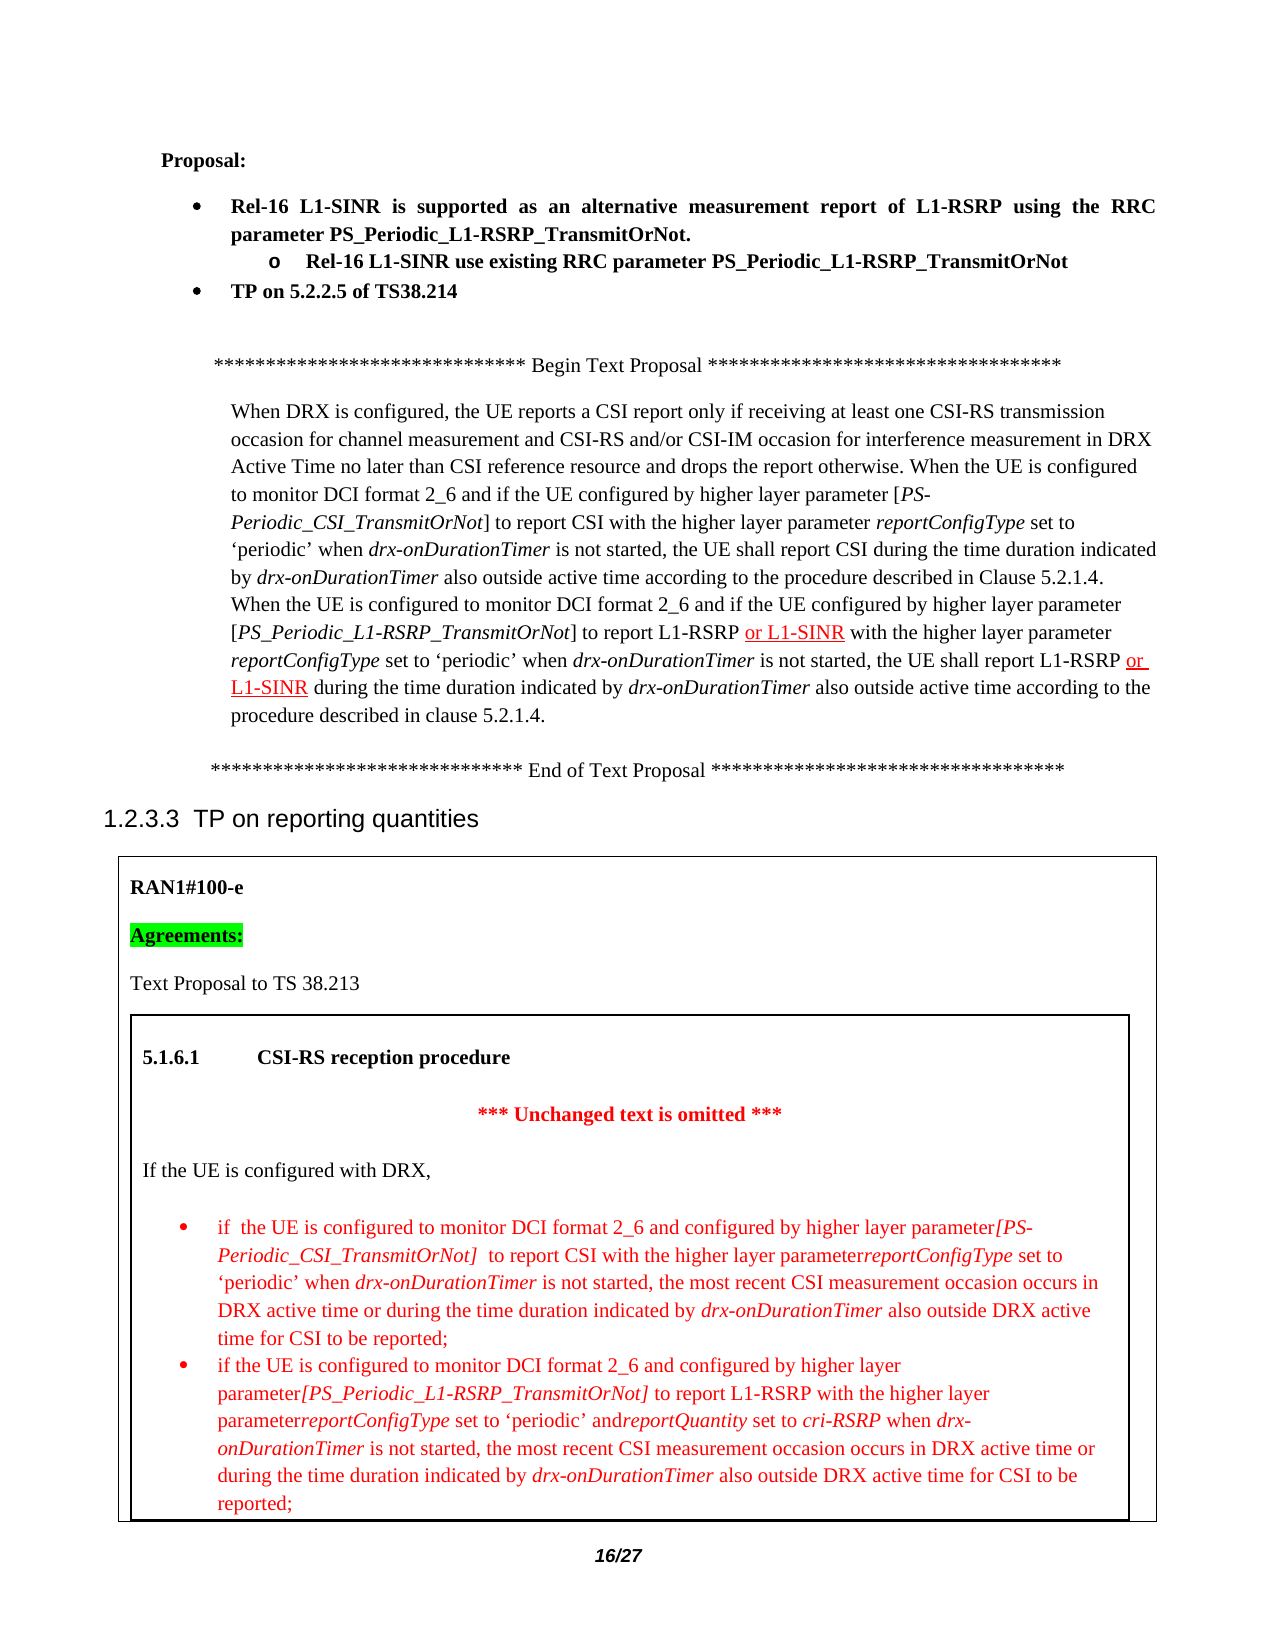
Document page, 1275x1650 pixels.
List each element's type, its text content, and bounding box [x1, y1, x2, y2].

text ****************************** Begin Text Proposal ********************************** [118, 353, 1157, 377]
text ****************************** End of Text Proposal ********************************** [118, 758, 1157, 782]
list TP on 5.2.2.5 of TS38.214 [193, 279, 1157, 303]
text Proposal: [156, 148, 1157, 172]
subtitle TP on reporting quantities [103, 804, 1157, 833]
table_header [119, 857, 1156, 1521]
list When DRX is configured, the UE reports a CSI report only if receiving at least one CSI-RS transmission occasion for channel measurement and CSI-RS and/or CSI-IM occasion for interference measurement in DRX Active Time no later than CSI reference resource and drops the report otherwise. When the UE is configured to monitor DCI format 2_6 and if the UE configured by higher layer parameter [PS-Periodic_CSI_TransmitOrNot] to report CSI with the higher layer parameter reportConfigType set to ‘periodic’ when drx-onDurationTimer is not started, the UE shall report CSI during the time duration indicated by drx-onDurationTimer also outside active time according to the procedure described in Clause 5.2.1.4. When the UE is configured to monitor DCI format 2_6 and if the UE configured by higher layer parameter [PS_Periodic_L1-RSRP_TransmitOrNot] to report L1-RSRP or L1-SINR with the higher layer parameter reportConfigType set to ‘periodic’ when drx-onDurationTimer is not started, the UE shall report L1-RSRP or L1-SINR during the time duration indicated by drx-onDurationTimer also outside active time according to the procedure described in clause 5.2.1.4. [231, 399, 1157, 727]
list Rel-16 L1-SINR is supported as an alternative measurement report of L1-RSRP using the RRC parameter PS_Periodic_L1-RSRP_TransmitOrNot. [193, 194, 1157, 246]
list Rel-16 L1-SINR use existing RRC parameter PS_Periodic_L1-RSRP_TransmitOrNot [268, 249, 1157, 275]
